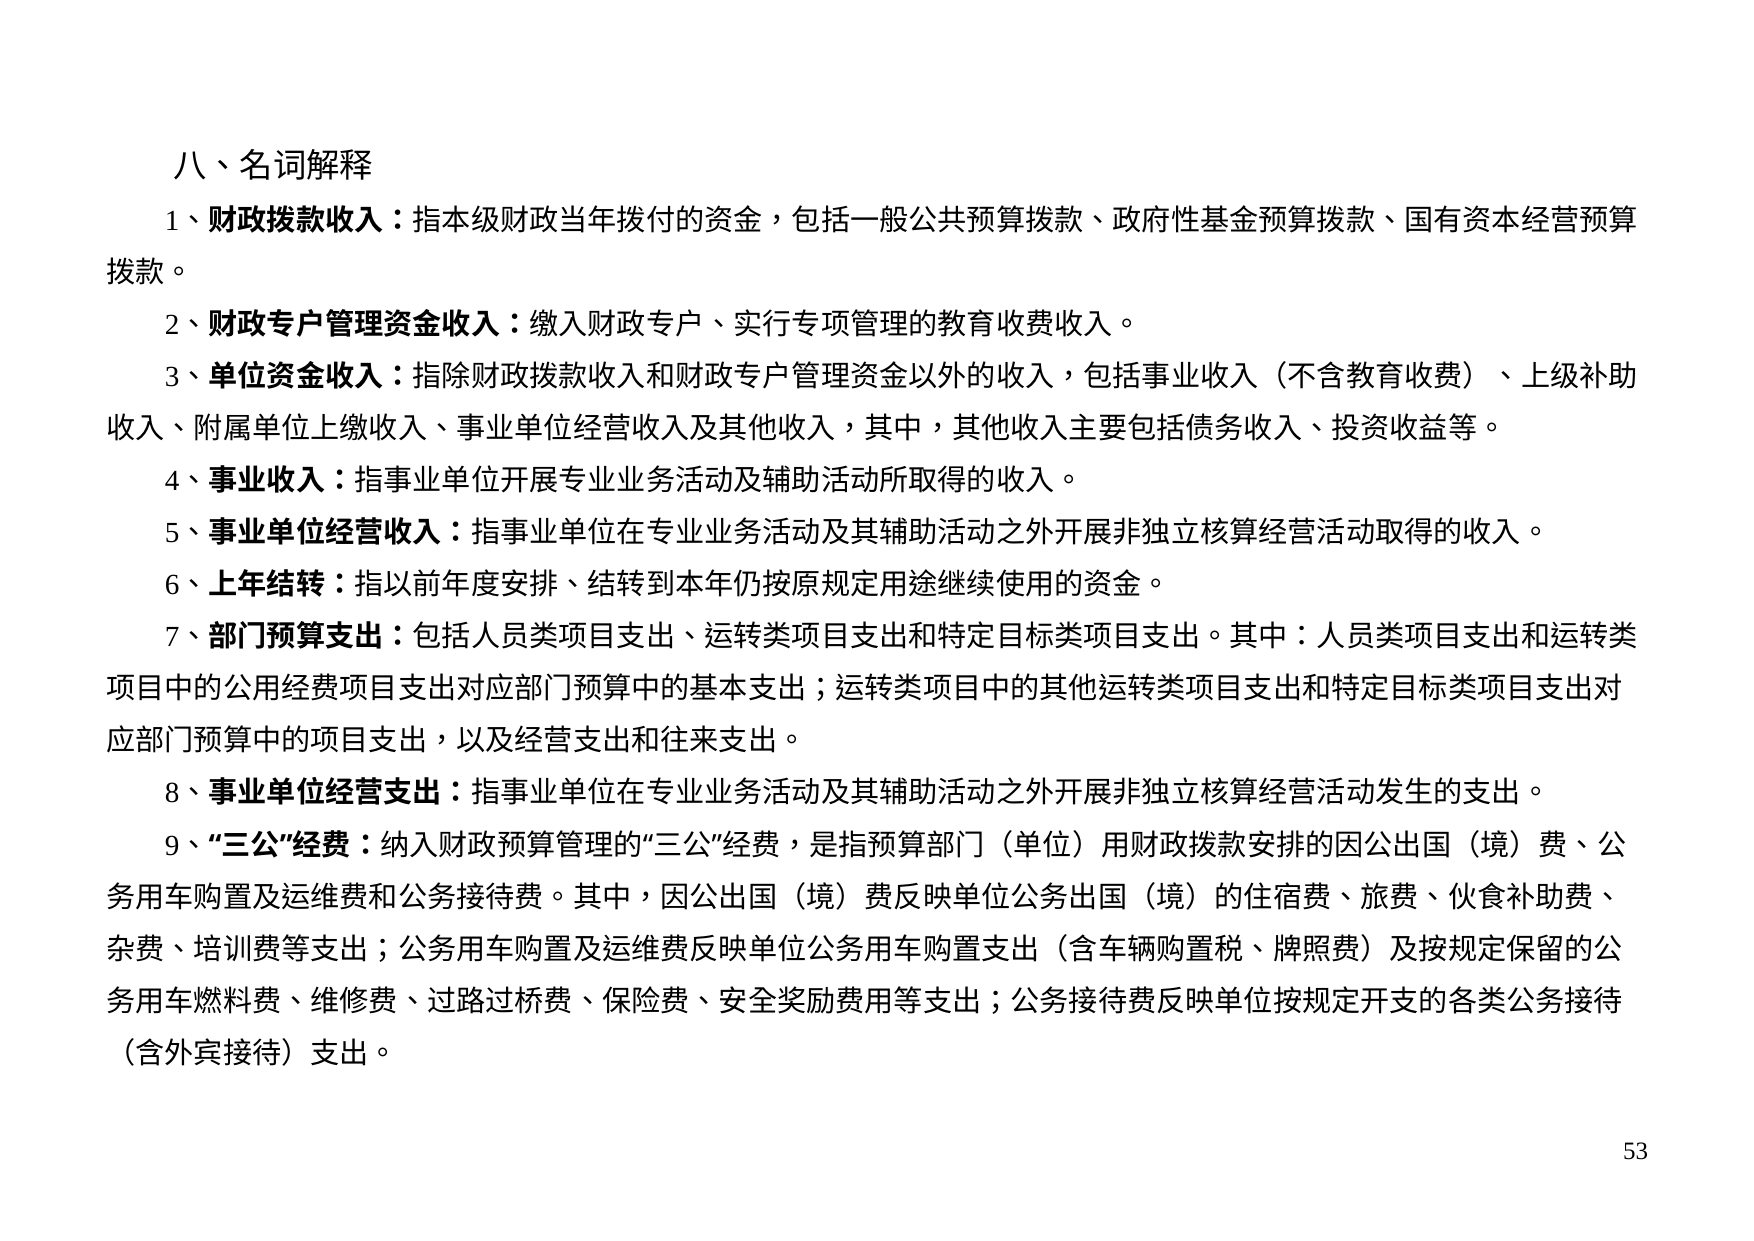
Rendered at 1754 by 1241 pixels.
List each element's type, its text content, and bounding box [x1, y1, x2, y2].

text 6、上年结转：指以前年度安排、结转到本年仍按原规定用途继续使用的资金。 [106, 553, 1648, 605]
text 5、事业单位经营收入：指事业单位在专业业务活动及其辅助活动之外开展非独立核算经营活动取得的收入。 [106, 501, 1648, 553]
text 9、“三公”经费：纳入财政预算管理的“三公”经费，是指预算部门（单位）用财政拨款安排的因公出国（境）费、公务用车购置及运维费和公务接待费。其中，因公出国（境）费反映单位公务出国（境）的住宿费、旅费、伙食补助费、杂费、培训费等支出；公务用车购置及运维费反映单位公务用车购置支出（含车辆购置税、牌照费）及按规定保留的公务用车燃料费、维修费、过路过桥费、保险费、安全奖励费用等支出；公务接待费反映单位按规定开支的各类公务接待（含外宾接待）支出。 [106, 813, 1648, 1074]
text 1、财政拨款收入：指本级财政当年拨付的资金，包括一般公共预算拨款、政府性基金预算拨款、国有资本经营预算拨款。 [106, 188, 1648, 292]
text 7、部门预算支出：包括人员类项目支出、运转类项目支出和特定目标类项目支出。其中：人员类项目支出和运转类项目中的公用经费项目支出对应部门预算中的基本支出；运转类项目中的其他运转类项目支出和特定目标类项目支出对应部门预算中的项目支出，以及经营支出和往来支出。 [106, 605, 1648, 761]
text 8、事业单位经营支出：指事业单位在专业业务活动及其辅助活动之外开展非独立核算经营活动发生的支出。 [106, 761, 1648, 813]
text 4、事业收入：指事业单位开展专业业务活动及辅助活动所取得的收入。 [106, 449, 1648, 501]
text 2、财政专户管理资金收入：缴入财政专户、实行专项管理的教育收费收入。 [106, 292, 1648, 344]
text 八、名词解释 [106, 142, 1648, 187]
text 3、单位资金收入：指除财政拨款收入和财政专户管理资金以外的收入，包括事业收入（不含教育收费）、上级补助收入、附属单位上缴收入、事业单位经营收入及其他收入，其中，其他收入主要包括债务收入、投资收益等。 [106, 344, 1648, 449]
